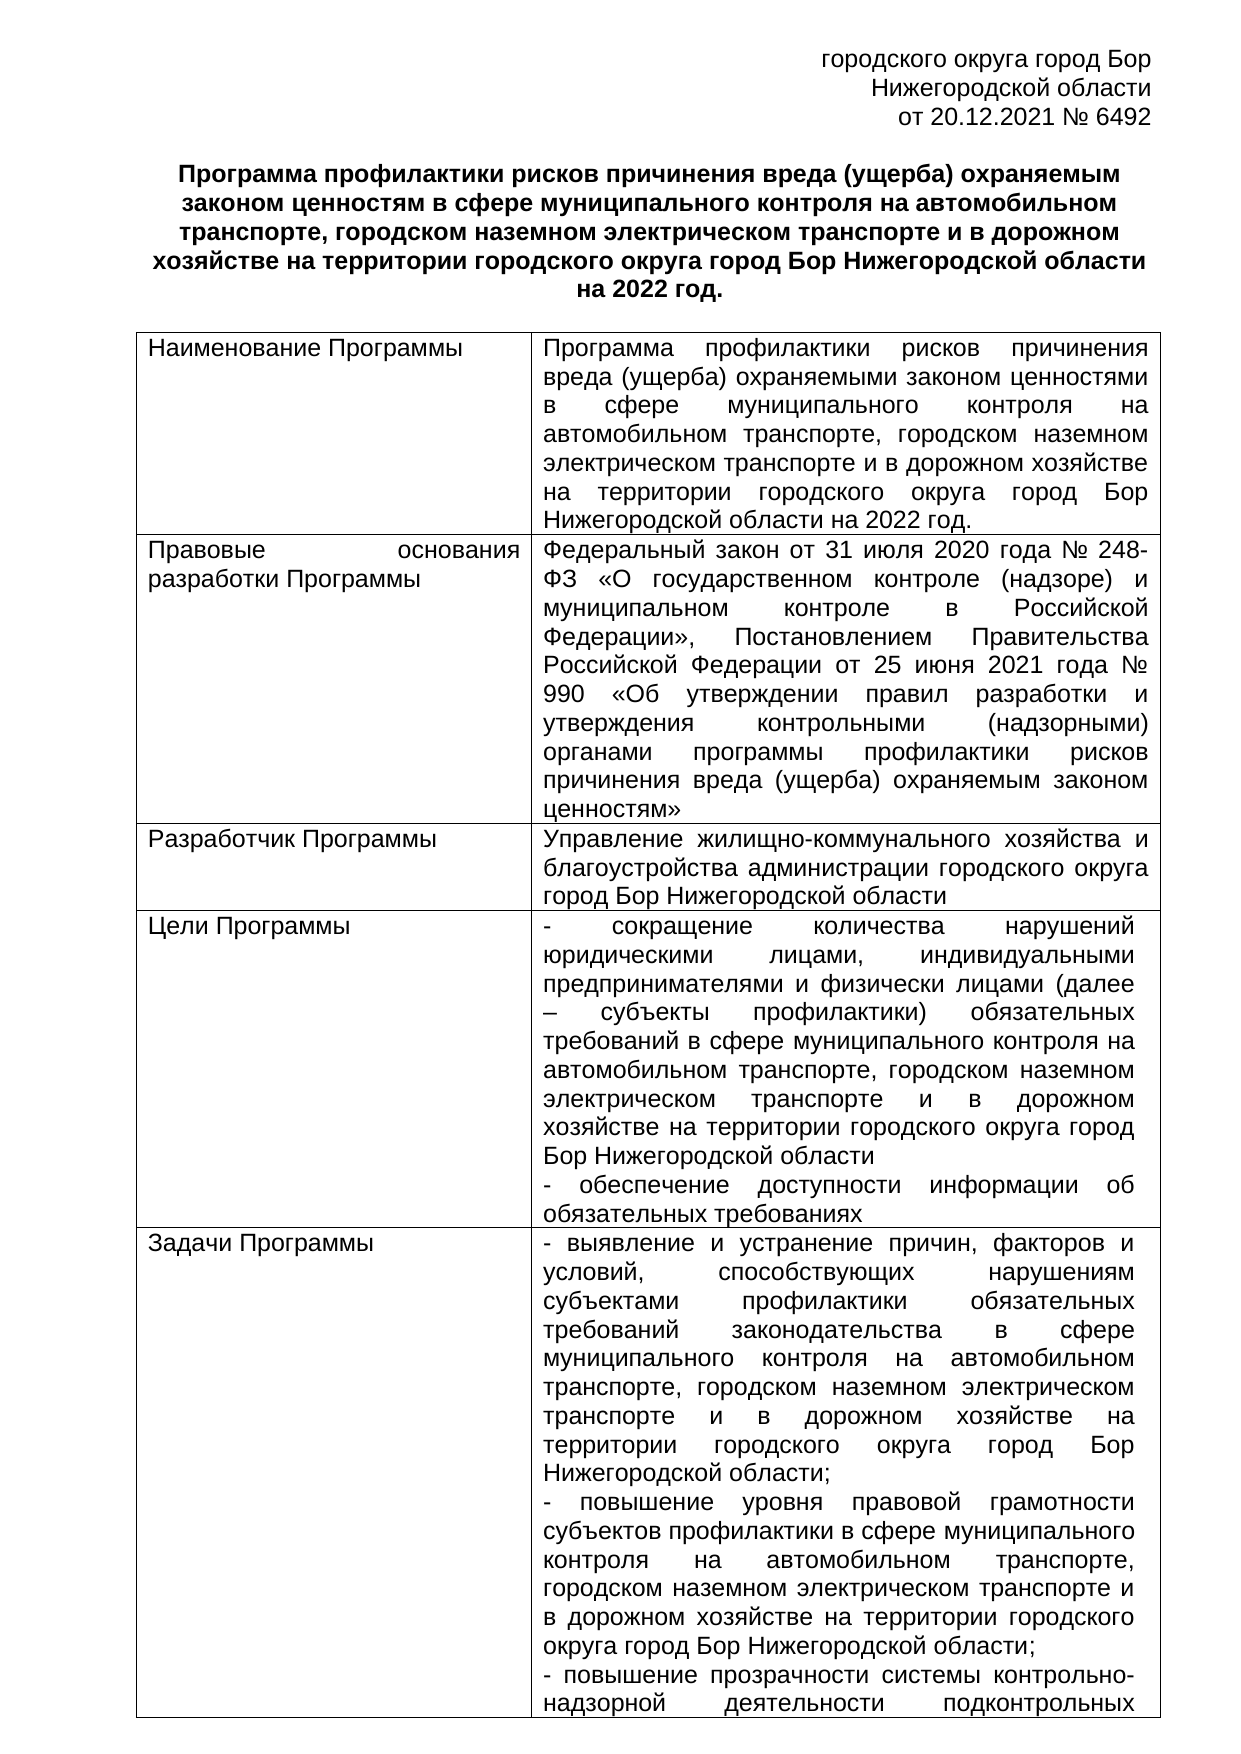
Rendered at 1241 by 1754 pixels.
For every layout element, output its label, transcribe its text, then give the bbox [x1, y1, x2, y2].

table_header Наименование Программы [137, 333, 531, 534]
table_cell - сокращение количества нарушений юридическими лицами, индивидуальными предпринимателями и физически лицами (далее – субъекты профилактики) обязательных требований в сфере муниципального контроля на автомобильном транспорте, городском наземном электрическом транспорте и в дорожном хозяйстве на территории городского округа город Бор Нижегородской области - обеспечение доступности информации об обязательных требованиях [532, 911, 1160, 1227]
table_header Программа профилактики рисков причинения вреда (ущерба) охраняемыми законом ценностями в сфере муниципального контроля на автомобильном транспорте, городском наземном электрическом транспорте и в дорожном хозяйстве на территории городского округа город Бор Нижегородской области на 2022 год. [532, 333, 1160, 534]
table_cell Цели Программы [137, 911, 531, 1227]
text городского округа город Бор [148, 44, 1152, 73]
table_cell Управление жилищно-коммунального хозяйства и благоустройства администрации городского округа город Бор Нижегородской области [532, 824, 1160, 910]
text от 20.12.2021 № 6492 [148, 102, 1152, 131]
text Нижегородской области [148, 73, 1152, 102]
text Программа профилактики рисков причинения вреда (ущерба) охраняемым законом ценностям в сфере муниципального контроля на автомобильном транспорте, городском наземном электрическом транспорте и в дорожном хозяйстве на территории городского округа город Бор Нижегородской области на 2022 год. [148, 159, 1152, 303]
table_cell Федеральный закон от 31 июля 2020 года № 248-ФЗ «О государственном контроле (надзоре) и муниципальном контроле в Российской Федерации», Постановлением Правительства Российской Федерации от 25 июня 2021 года № 990 «Об утверждении правил разработки и утверждения контрольными (надзорными) органами программы профилактики рисков причинения вреда (ущерба) охраняемым законом ценностям» [532, 535, 1160, 823]
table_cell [532, 1228, 1160, 1717]
table_cell Задачи Программы [137, 1228, 531, 1717]
table_cell Разработчик Программы [137, 824, 531, 910]
table_cell Правовые основания разработки Программы [137, 535, 531, 823]
